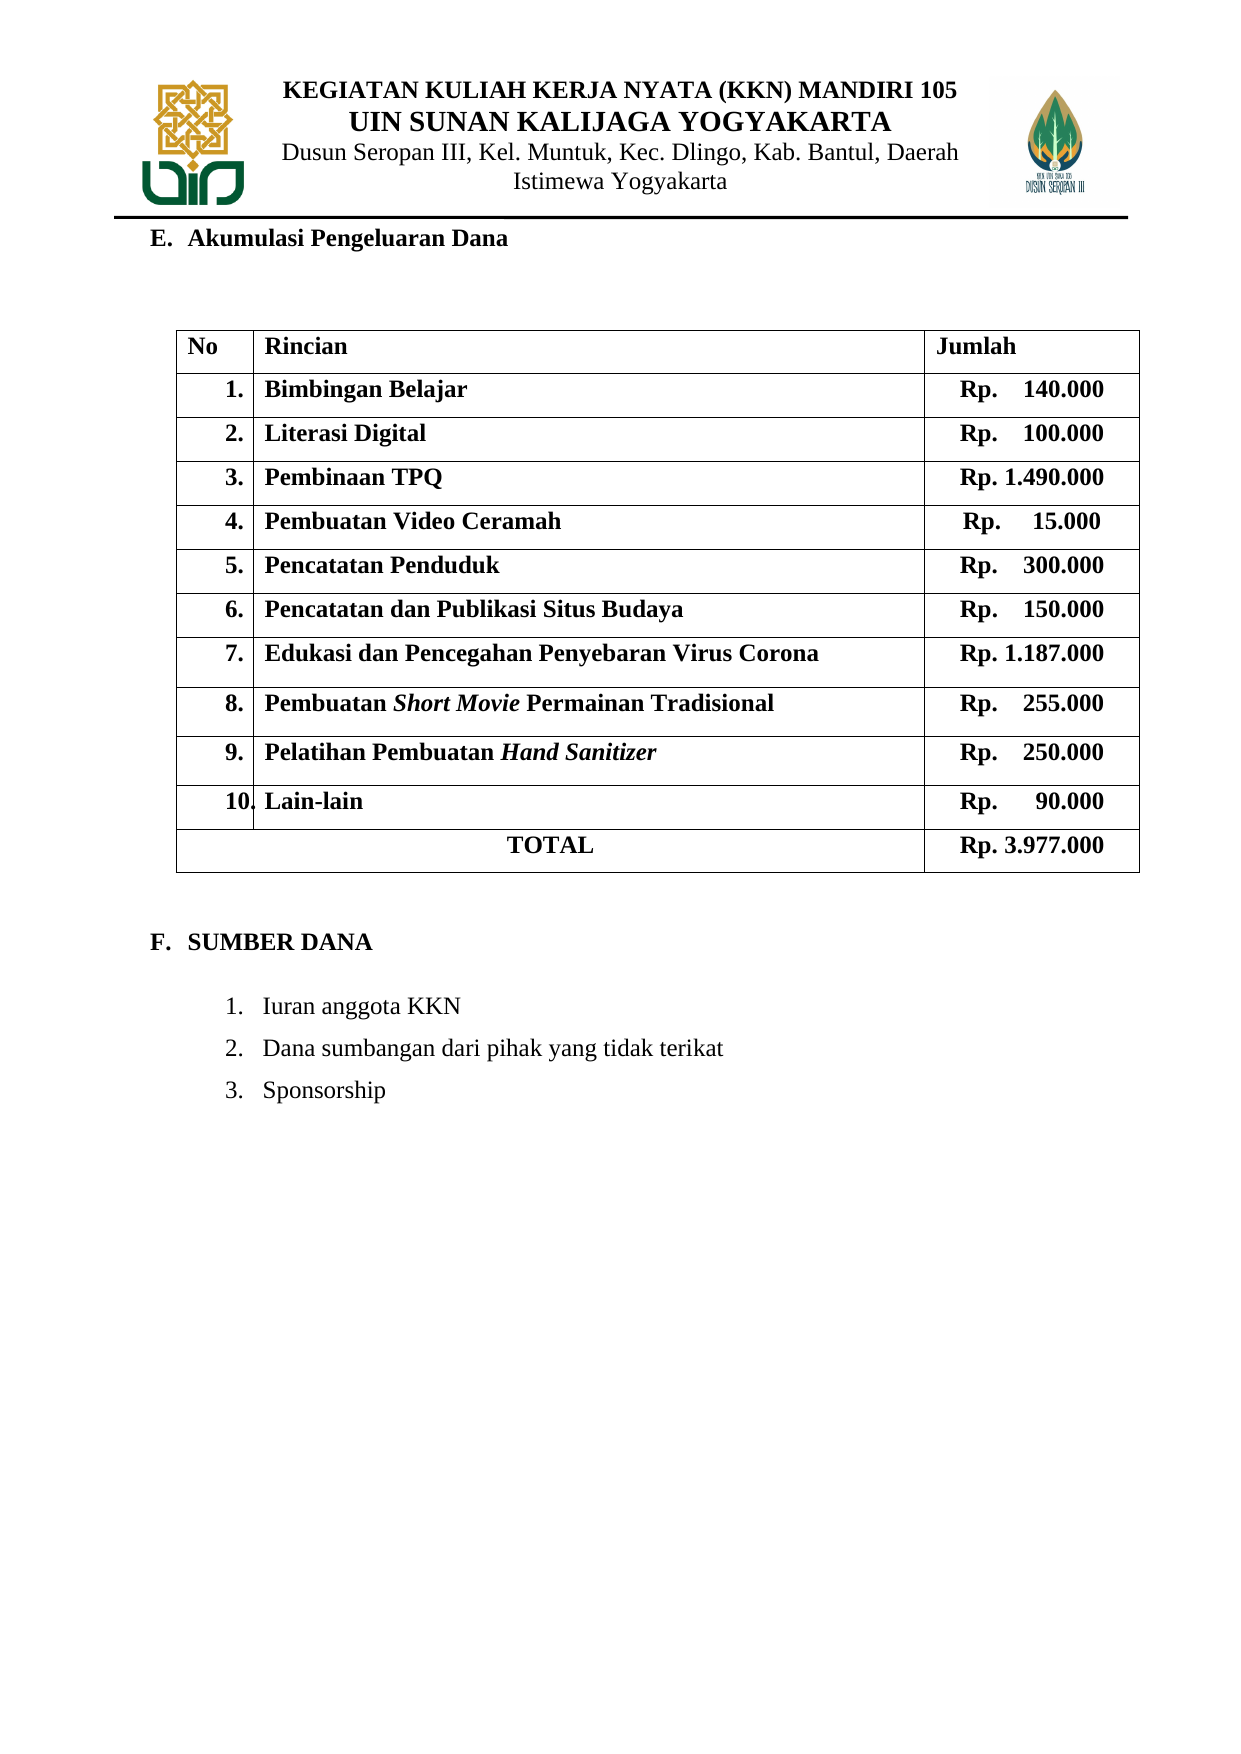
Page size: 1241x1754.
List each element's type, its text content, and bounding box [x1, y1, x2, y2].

table_cell Dana sumbangan dari pihak yang tidak terikat [176, 1033, 778, 1075]
table_cell Rp. 150.000 [925, 594, 1139, 637]
table_header Rincian [254, 331, 924, 373]
table_cell [177, 786, 253, 829]
table_header Jumlah [925, 331, 1139, 373]
table_cell Rp. 1.490.000 [925, 462, 1139, 505]
table_cell Rp. 15.000 [925, 506, 1139, 549]
table_cell TOTAL [177, 830, 924, 872]
picture [137, 76, 248, 208]
table_cell Rp. 3.977.000 [925, 830, 1139, 872]
table_cell [177, 462, 253, 505]
table_cell Pencatatan dan Publikasi Situs Budaya [254, 594, 924, 637]
table_cell Edukasi dan Pencegahan Penyebaran Virus Corona [254, 638, 924, 687]
list Akumulasi Pengeluaran Dana [150, 223, 1128, 252]
table_cell Rp. 90.000 [925, 786, 1139, 829]
table_cell [177, 374, 253, 417]
table_cell Rp. 140.000 [925, 374, 1139, 417]
table_header No [177, 331, 253, 373]
table_cell Rp. 255.000 [925, 688, 1139, 736]
table_cell [177, 550, 253, 593]
table_cell [177, 594, 253, 637]
table_cell Sponsorship [176, 1075, 778, 1117]
table_cell [177, 688, 253, 736]
table_cell Literasi Digital [254, 418, 924, 461]
table_cell Rp. 250.000 [925, 737, 1139, 785]
table_cell Rp. 1.187.000 [925, 638, 1139, 687]
table_cell [177, 418, 253, 461]
table_cell Pelatihan Pembuatan Hand Sanitizer [254, 737, 924, 785]
list SUMBER DANA [150, 927, 1128, 956]
table_cell Pencatatan Penduduk [254, 550, 924, 593]
table_cell [177, 737, 253, 785]
table_cell Lain-lain [254, 786, 924, 829]
table_cell [177, 638, 253, 687]
table_cell Pembinaan TPQ [254, 462, 924, 505]
picture [989, 76, 1121, 208]
table_header Iuran anggota KKN [176, 991, 778, 1033]
table_cell Pembuatan Video Ceramah [254, 506, 924, 549]
table_cell [177, 506, 253, 549]
table_cell Rp. 100.000 [925, 418, 1139, 461]
table_cell Pembuatan Short Movie Permainan Tradisional [254, 688, 924, 736]
table_cell Rp. 300.000 [925, 550, 1139, 593]
table_cell Bimbingan Belajar [254, 374, 924, 417]
